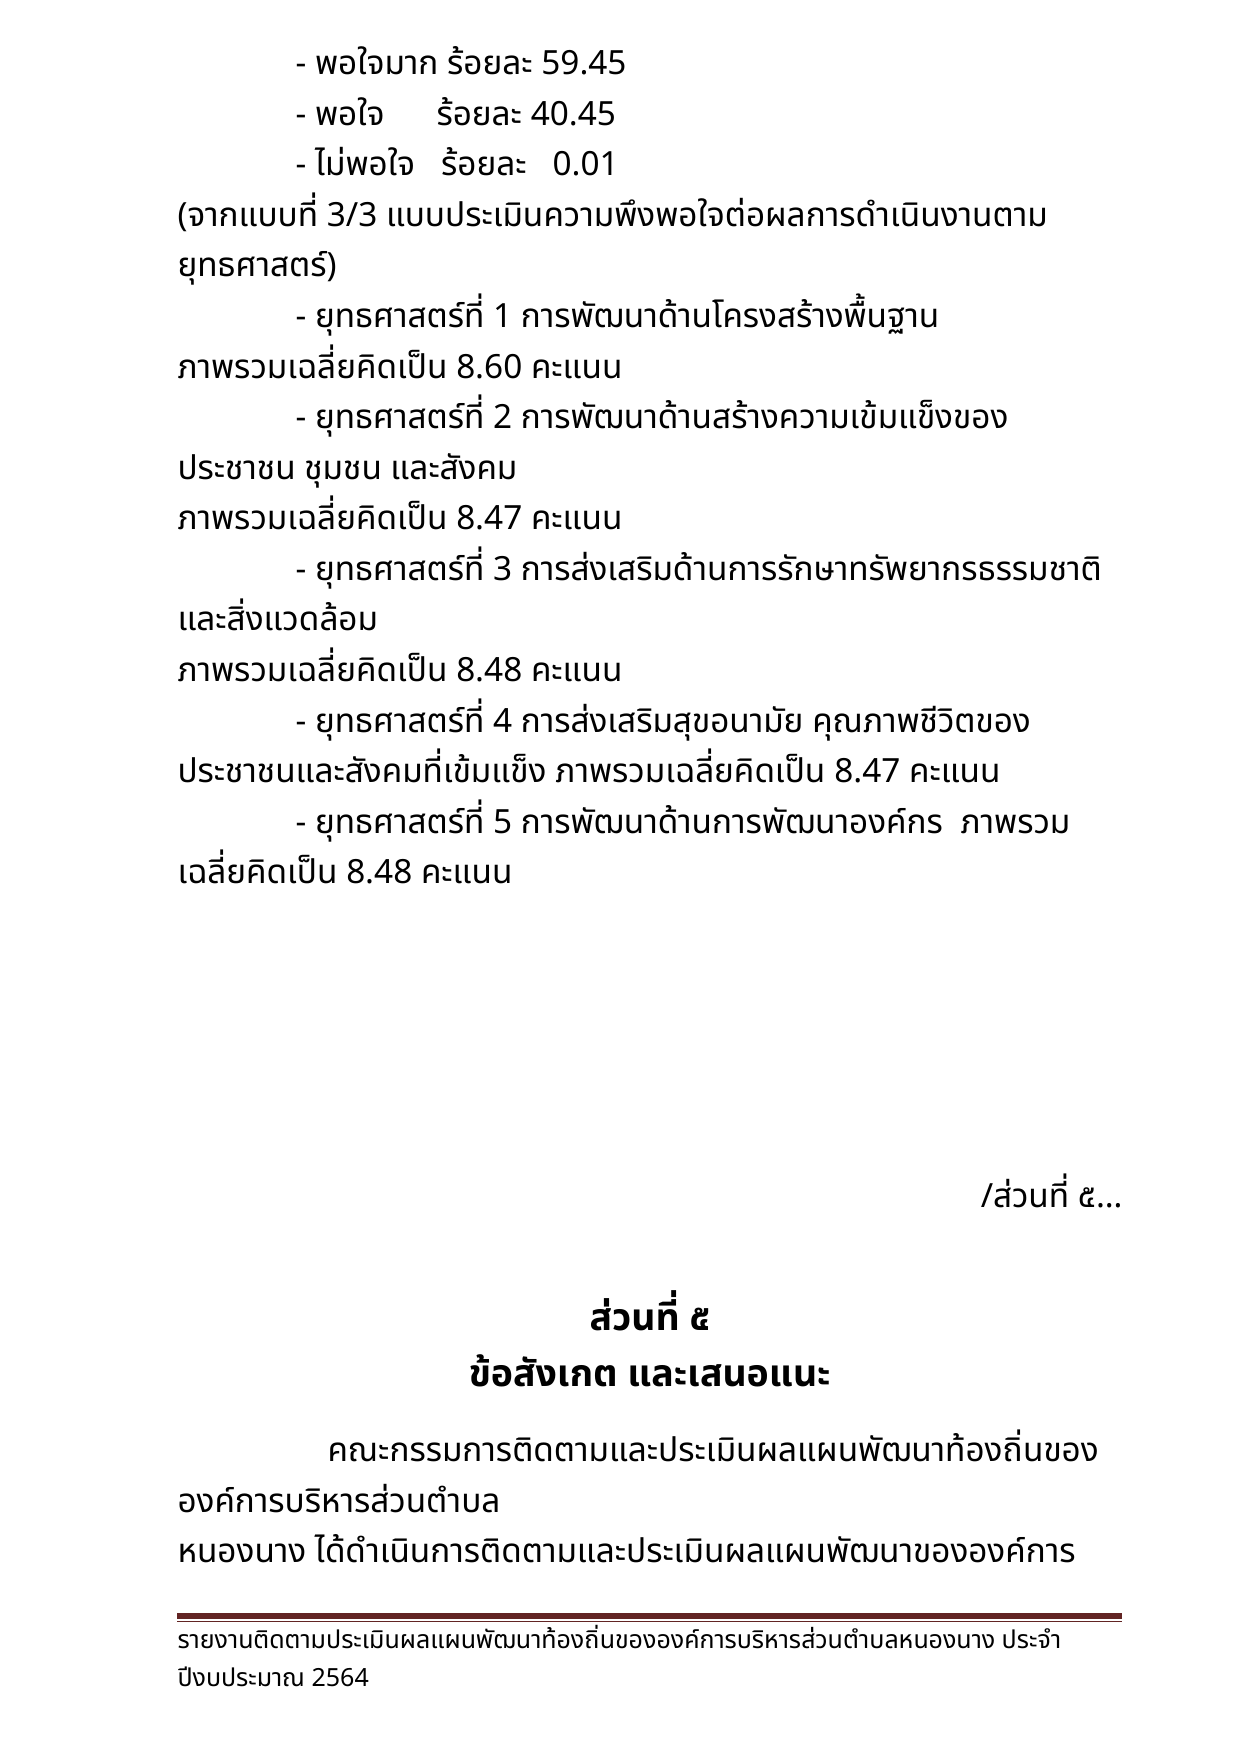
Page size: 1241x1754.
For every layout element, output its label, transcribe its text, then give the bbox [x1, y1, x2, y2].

text - ยุทธศาสตร์ที่ 1 การพัฒนาด้านโครงสร้างพื้นฐาน ภาพรวมเฉลี่ยคิดเป็น 8.60 คะแนน - ยุทธศาสตร์ที่ 2 การพัฒนาด้านสร้างความเข้มแข็งของประชาชน ชุมชน และสังคม ภาพรวมเฉลี่ยคิดเป็น 8.47 คะแนน - ยุทธศาสตร์ที่ 3 การส่งเสริมด้านการรักษาทรัพยากรธรรมชาติและสิ่งแวดล้อม ภาพรวมเฉลี่ยคิดเป็น 8.48 คะแนน - ยุทธศาสตร์ที่ 4 การส่งเสริมสุขอนามัย คุณภาพชีวิตของประชาชนและสังคมที่เข้มแข็ง ภาพรวมเฉลี่ยคิดเป็น 8.47 คะแนน - ยุทธศาสตร์ที่ 5 การพัฒนาด้านการพัฒนาองค์กร ภาพรวมเฉลี่ยคิดเป็น 8.48 คะแนน [177, 292, 1122, 899]
text /ส่วนที่ ๕… [177, 1171, 1122, 1222]
text ข้อสังเกต และเสนอแนะ [177, 1347, 1122, 1403]
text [177, 1426, 1122, 1577]
text - พอใจมาก ร้อยละ 59.45 - พอใจ ร้อยละ 40.45 - ไม่พอใจ ร้อยละ 0.01 [177, 39, 1122, 191]
text ส่วนที่ ๕ [177, 1290, 1122, 1347]
text (จากแบบที่ 3/3 แบบประเมินความพึงพอใจต่อผลการดำเนินงานตามยุทธศาสตร์) [177, 191, 1122, 292]
